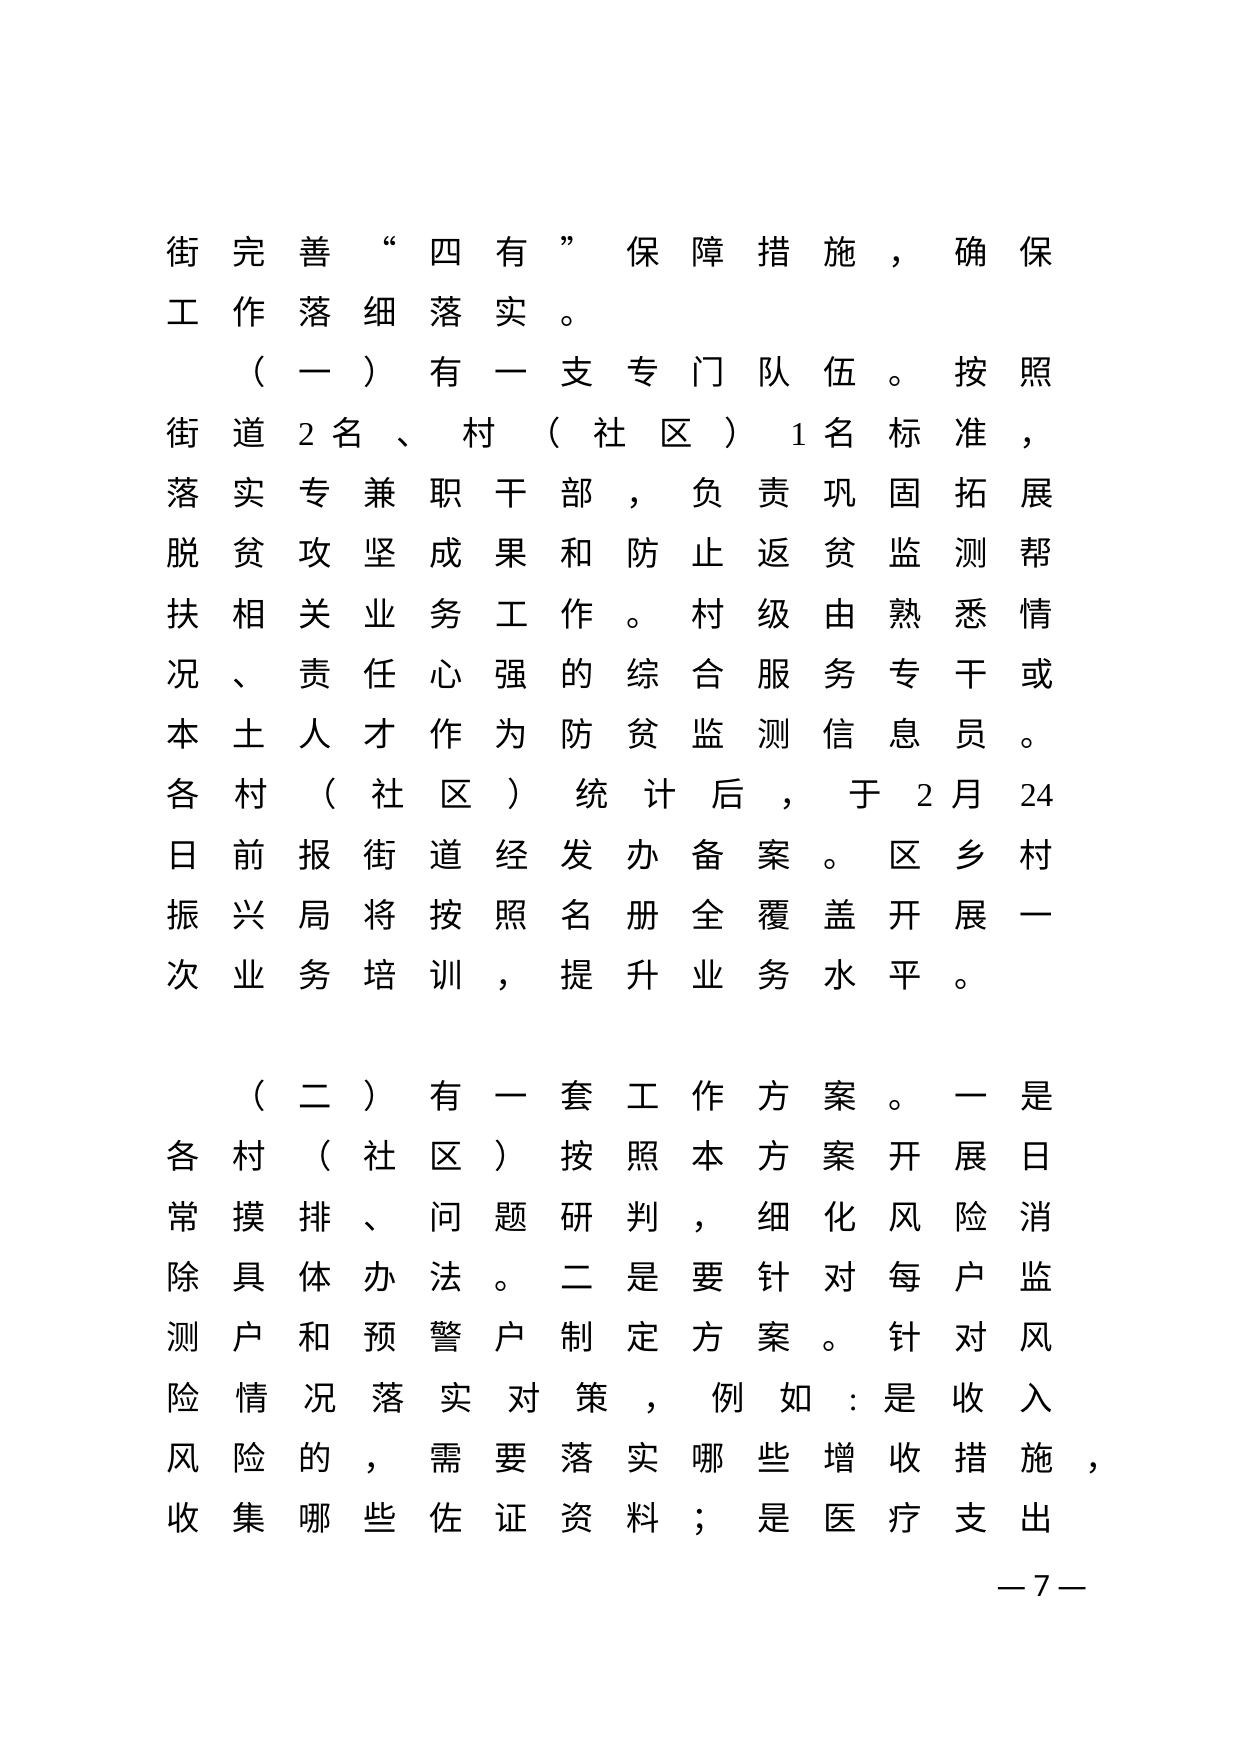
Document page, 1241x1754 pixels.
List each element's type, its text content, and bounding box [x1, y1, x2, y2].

text （一）有一支专门队伍。按照街道2名、村（社区）1名标准，落实专兼职干部，负责巩固拓展脱贫攻坚成果和防止返贫监测帮扶相关业务工作。村级由熟悉情况、责任心强的综合服务专干或本土人才作为防贫监测信息员。各村（社区）统计后，于2月24日前报街道经发办备案。区乡村振兴局将按照名册全覆盖开展一次业务培训，提升业务水平。 [167, 340, 1085, 1003]
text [167, 219, 1085, 340]
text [167, 1064, 1085, 1546]
